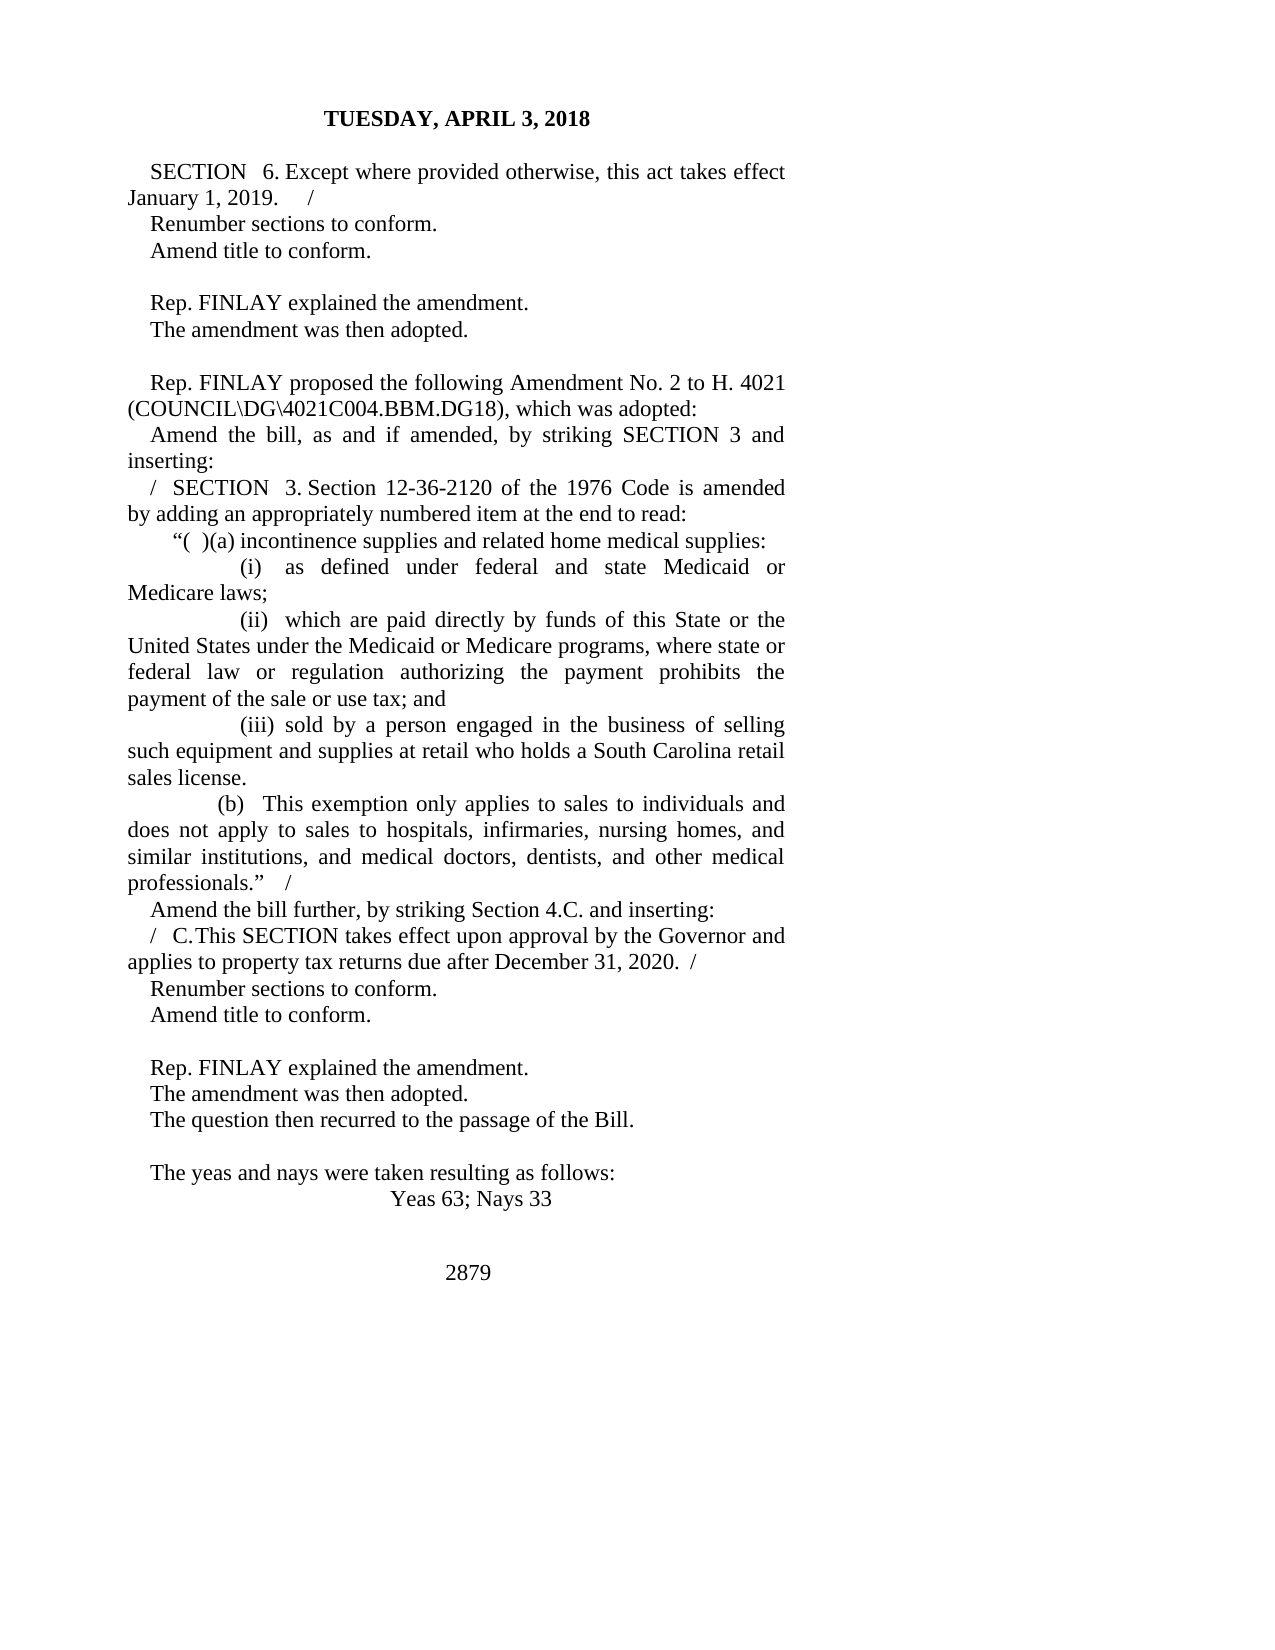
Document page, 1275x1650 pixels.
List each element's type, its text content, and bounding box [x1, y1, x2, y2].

text Rep. FINLAY explained the amendment. [127, 1054, 786, 1080]
text Amend the bill, as and if amended, by striking SECTION 3 and inserting: [127, 421, 786, 474]
text The yeas and nays were taken resulting as follows: [127, 1159, 786, 1186]
text Yeas 63; Nays 33 [127, 1186, 786, 1212]
text (i) as defined under federal and state Medicaid or Medicare laws; [127, 553, 786, 606]
text (b) This exemption only applies to sales to individuals and does not apply to sales to hospitals, infirmaries, nursing homes, and similar institutions, and medical doctors, dentists, and other medical professionals.” / [127, 790, 786, 896]
text Rep. FINLAY explained the amendment. [127, 289, 786, 316]
text Amend title to conform. [127, 237, 786, 263]
text Amend the bill further, by striking Section 4.C. and inserting: [127, 896, 786, 922]
text (iii) sold by a person engaged in the business of selling such equipment and supplies at retail who holds a South Carolina retail sales license. [127, 711, 786, 790]
text Rep. FINLAY proposed the following Amendment No. 2 to H. 4021 (COUNCIL\DG\4021C004.BBM.DG18), which was adopted: [127, 368, 786, 421]
text The question then recurred to the passage of the Bill. [127, 1106, 786, 1133]
text / SECTION 3. Section 12-36-2120 of the 1976 Code is amended by adding an appropriately numbered item at the end to read: [127, 474, 786, 527]
text SECTION 6. Except where provided otherwise, this act takes effect January 1, 2019. / [127, 158, 786, 210]
text Renumber sections to conform. [127, 210, 786, 237]
text The amendment was then adopted. [127, 316, 786, 342]
text (ii) which are paid directly by funds of this State or the United States under the Medicaid or Medicare programs, where state or federal law or regulation authorizing the payment prohibits the payment of the sale or use tax; and [127, 606, 786, 711]
text Amend title to conform. [127, 1001, 786, 1027]
text The amendment was then adopted. [127, 1080, 786, 1106]
text “( )(a) incontinence supplies and related home medical supplies: [127, 527, 786, 553]
text / C. This SECTION takes effect upon approval by the Governor and applies to property tax returns due after December 31, 2020. / [127, 922, 786, 975]
text Renumber sections to conform. [127, 975, 786, 1001]
